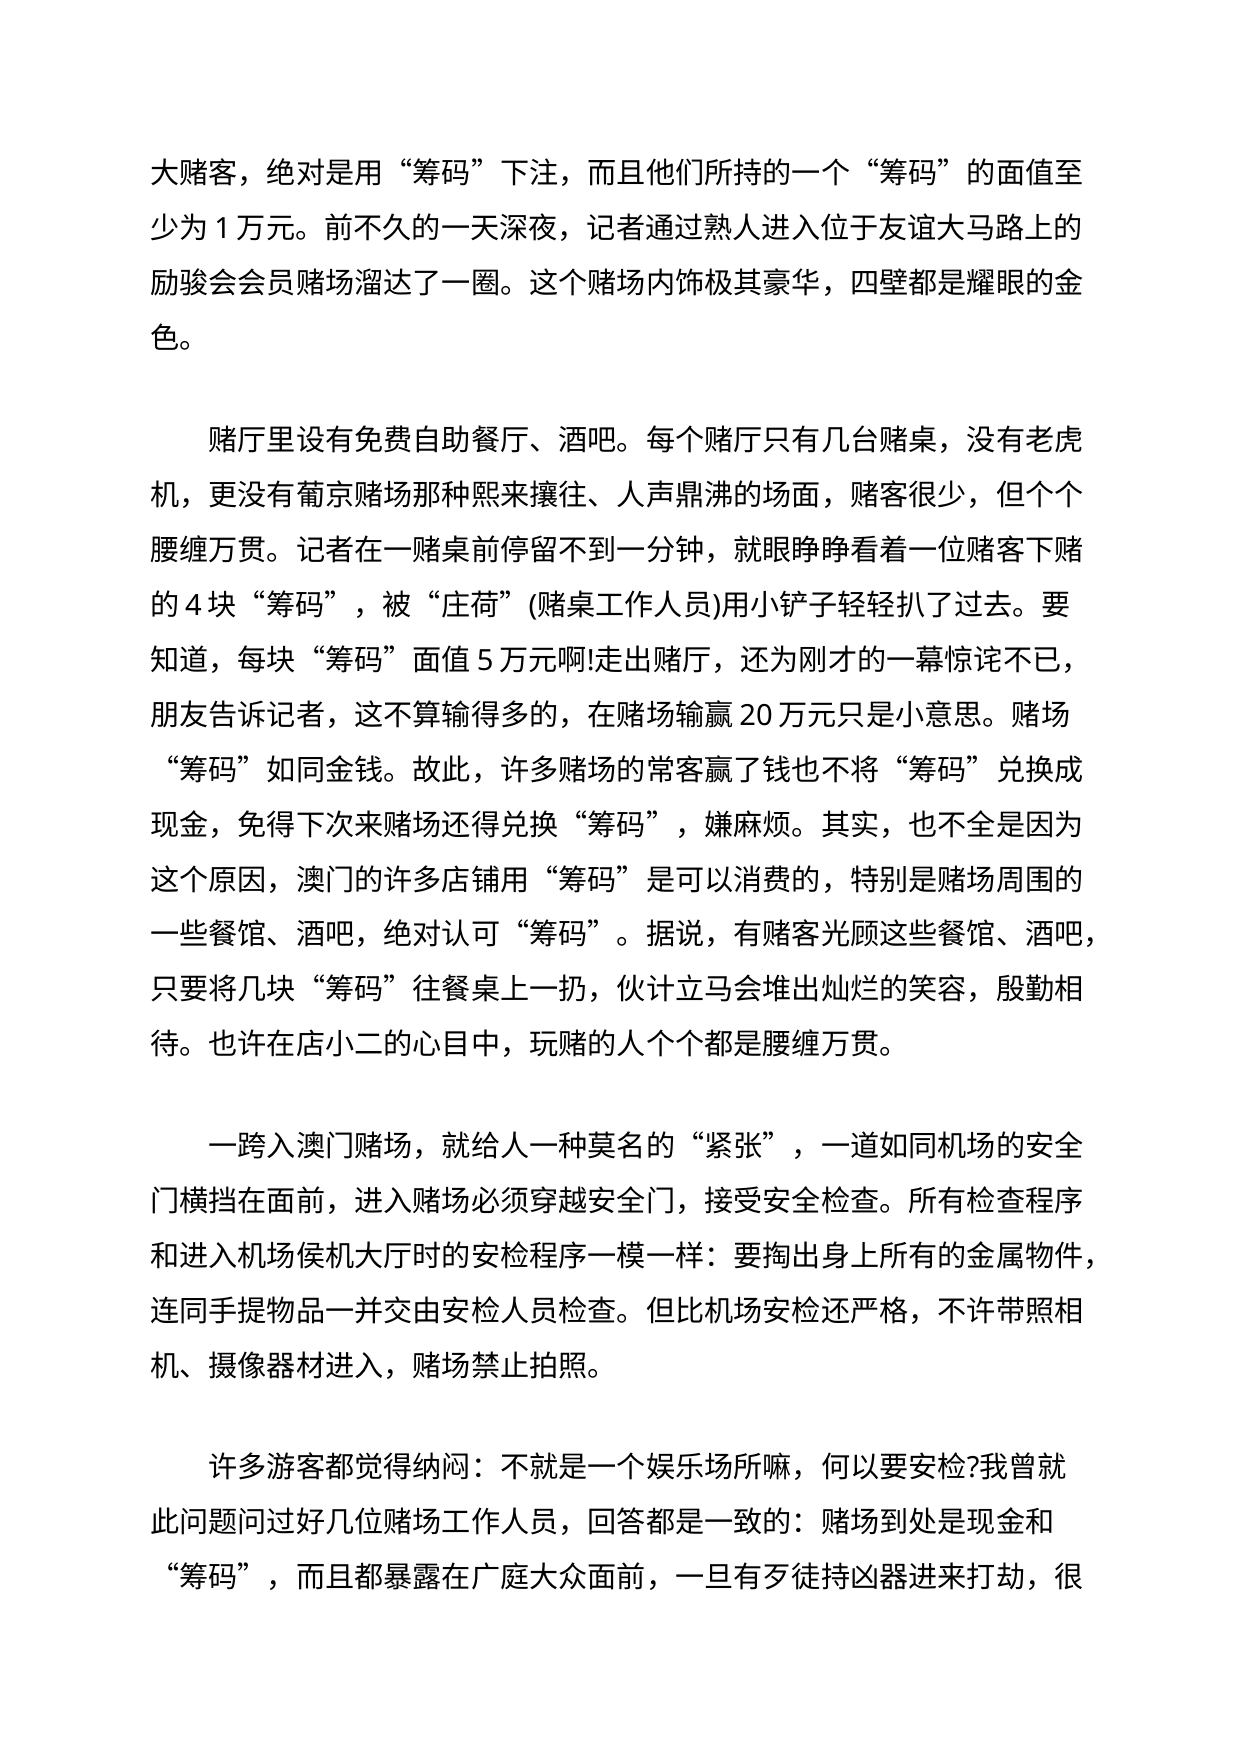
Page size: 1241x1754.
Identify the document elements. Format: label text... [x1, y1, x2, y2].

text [150, 150, 1090, 357]
text 一跨入澳门赌场，就给人一种莫名的“紧张”，一道如同机场的安全门横挡在面前，进入赌场必须穿越安全门，接受安全检查。所有检查程序和进入机场侯机大厅时的安检程序一模一样：要掏出身上所有的金属物件，连同手提物品一并交由安检人员检查。但比机场安检还严格，不许带照相机、摄像器材进入，赌场禁止拍照。 [150, 1122, 1090, 1384]
text 赌厅里设有免费自助餐厅、酒吧。每个赌厅只有几台赌桌，没有老虎机，更没有葡京赌场那种熙来攘往、人声鼎沸的场面，赌客很少，但个个腰缠万贯。记者在一赌桌前停留不到一分钟，就眼睁睁看着一位赌客下赌的4块“筹码”，被“庄荷”(赌桌工作人员)用小铲子轻轻扒了过去。要知道，每块“筹码”面值5万元啊!走出赌厅，还为刚才的一幕惊诧不已，朋友告诉记者，这不算输得多的，在赌场输赢20万元只是小意思。赌场“筹码”如同金钱。故此，许多赌场的常客赢了钱也不将“筹码”兑换成现金，免得下次来赌场还得兑换“筹码”，嫌麻烦。其实，也不全是因为这个原因，澳门的许多店铺用“筹码”是可以消费的，特别是赌场周围的一些餐馆、酒吧，绝对认可“筹码”。据说，有赌客光顾这些餐馆、酒吧，只要将几块“筹码”往餐桌上一扔，伙计立马会堆出灿烂的笑容，殷勤相待。也许在店小二的心目中，玩赌的人个个都是腰缠万贯。 [150, 417, 1090, 1063]
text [150, 1444, 1090, 1596]
